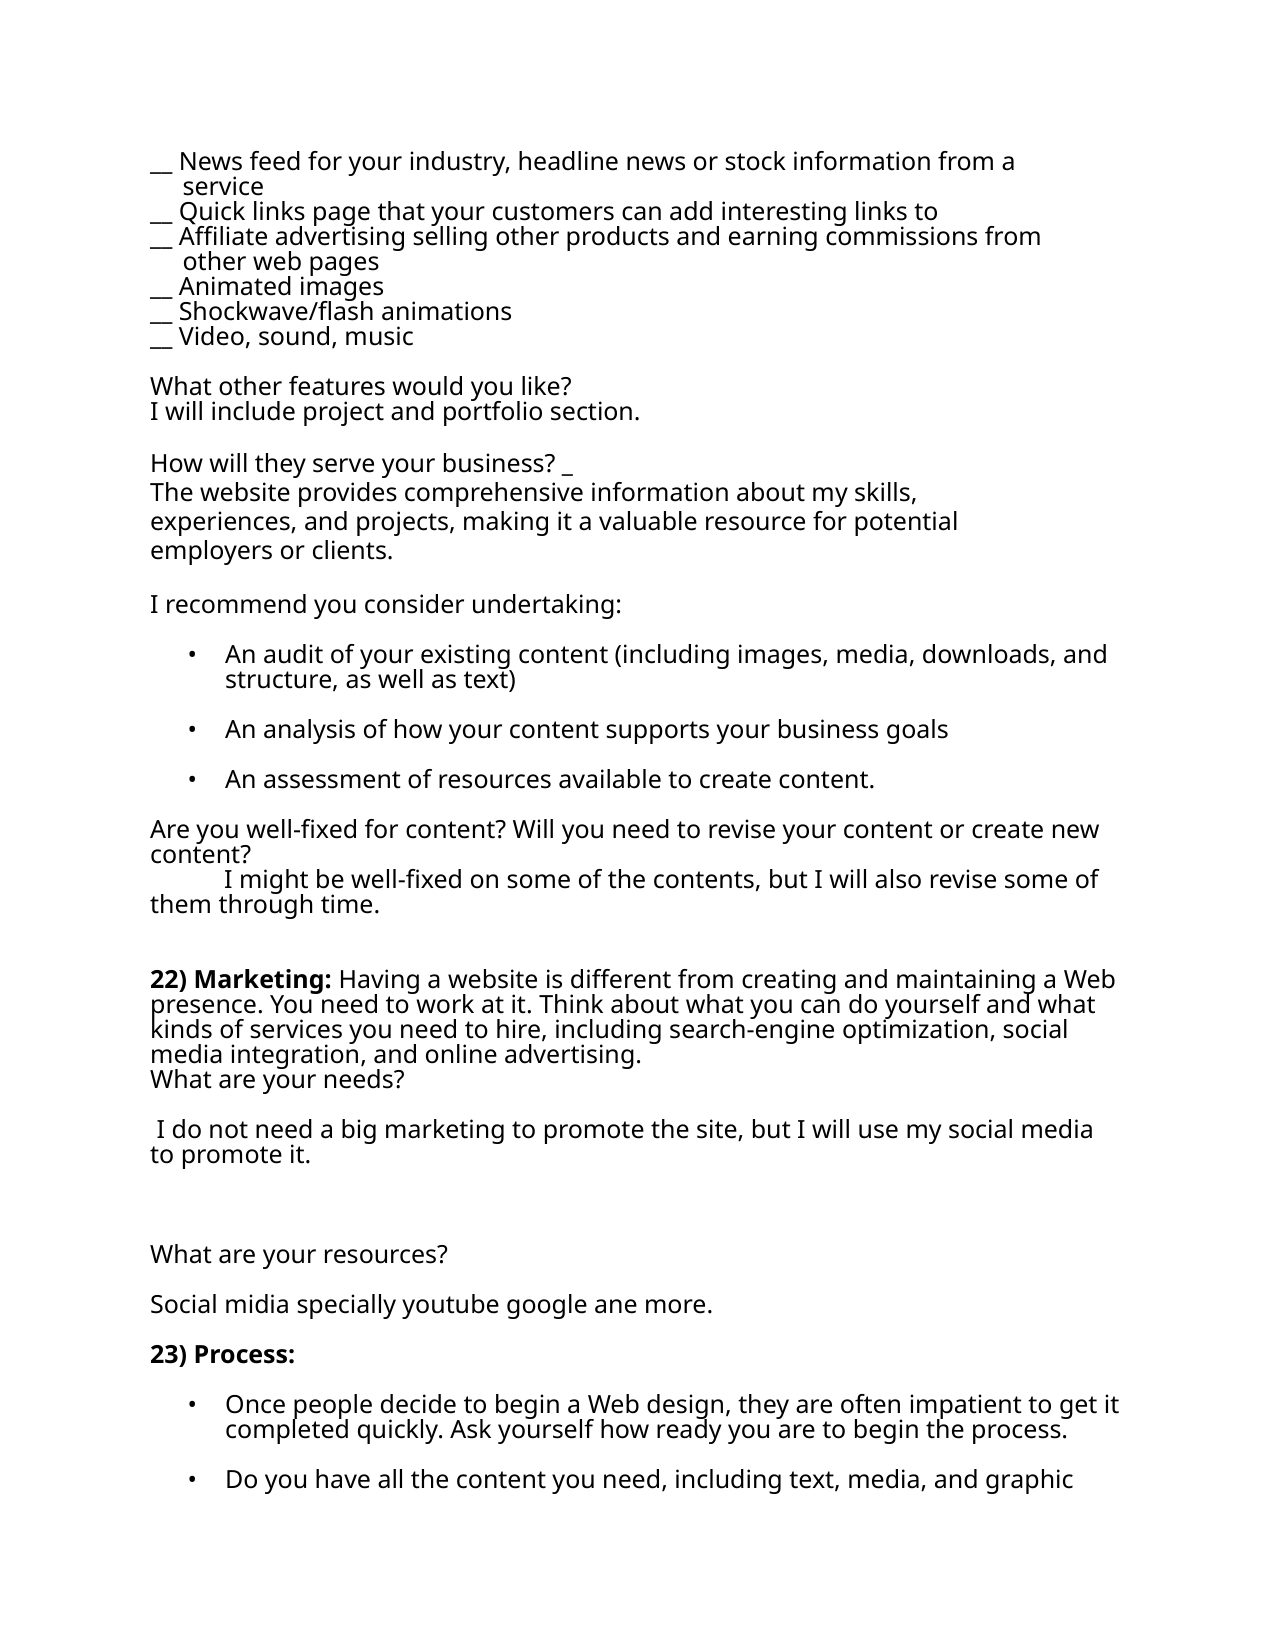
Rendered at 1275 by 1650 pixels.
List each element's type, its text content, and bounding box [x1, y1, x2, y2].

text 22) Marketing: Having a website is different from creating and maintaining a Web presence. You need to work at it. Think about what you can do yourself and what kinds of services you need to hire, including search-engine optimization, social media integration, and online advertising. [150, 969, 1125, 1069]
text __ Animated images [150, 275, 1125, 300]
text __ Quick links page that your customers can add interesting links to [150, 200, 1125, 225]
text __ News feed for your industry, headline news or stock information from a service [150, 150, 1125, 200]
text Social midia specially youtube google ane more. [150, 1294, 1125, 1344]
text The website provides comprehensive information about my skills, [150, 479, 1125, 507]
text What other features would you like? [150, 375, 1125, 400]
text experiences, and projects, making it a valuable resource for potential [150, 507, 1125, 536]
text I will include project and portfolio section. [150, 400, 1125, 425]
text I recommend you consider undertaking: [150, 594, 1125, 644]
text How will they serve your business? _ [150, 450, 1125, 479]
text I do not need a big marketing to promote the site, but I will use my social media to promote it. [150, 1119, 1125, 1169]
text What are your needs? [150, 1069, 1125, 1094]
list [187, 1469, 1125, 1494]
text What are your resources? [150, 1244, 1125, 1269]
text 23) Process: [150, 1344, 1125, 1394]
text employers or clients. [150, 536, 1125, 565]
list Once people decide to begin a Web design, they are often impatient to get it completed quickly. Ask yourself how ready you are to begin the process. [187, 1394, 1125, 1469]
text __ Shockwave/flash animations [150, 300, 1125, 325]
list An audit of your existing content (including images, media, downloads, and structure, as well as text) [187, 644, 1125, 719]
list An assessment of resources available to create content. [187, 769, 1125, 819]
text __ Affiliate advertising selling other products and earning commissions from [150, 225, 1125, 250]
text other web pages [150, 250, 1125, 275]
text __ Video, sound, music [150, 325, 1125, 375]
list An analysis of how your content supports your business goals [187, 719, 1125, 769]
text Are you well-fixed for content? Will you need to revise your content or create new content? I might be well-fixed on some of the contents, but I will also revise some of them through time. [150, 819, 1125, 919]
